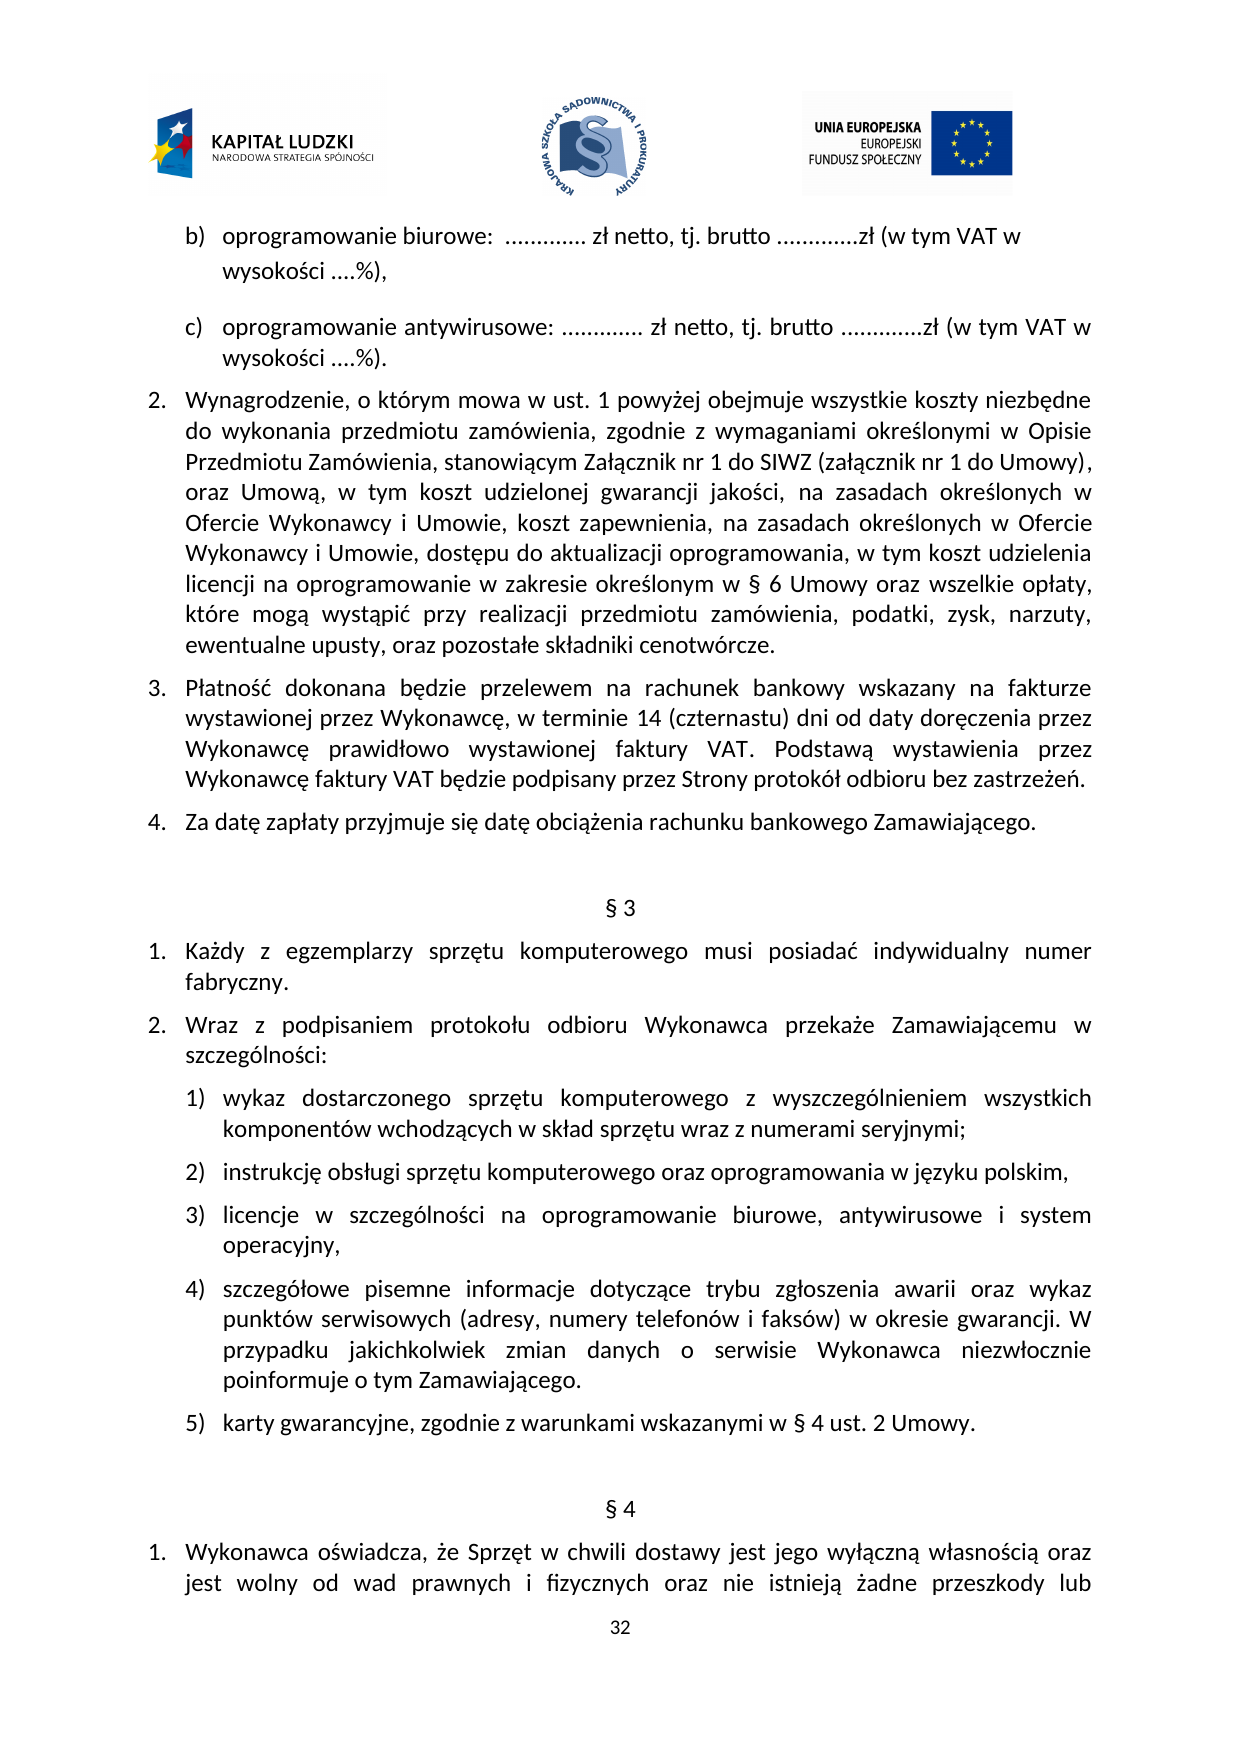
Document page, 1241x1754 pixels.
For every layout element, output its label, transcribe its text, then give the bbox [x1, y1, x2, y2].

list wykaz dostarczonego sprzętu komputerowego z wyszczególnieniem wszystkich komponentów wchodzących w skład sprzętu wraz z numerami seryjnymi; [185, 1083, 1093, 1144]
list licencje w szczególności na oprogramowanie biurowe, antywirusowe i system operacyjny, [185, 1199, 1093, 1260]
text § 4 [148, 1493, 1093, 1524]
list szczegółowe pisemne informacje dotyczące trybu zgłoszenia awarii oraz wykaz punktów serwisowych (adresy, numery telefonów i faksów) w okresie gwarancji. W przypadku jakichkolwiek zmian danych o serwisie Wykonawca niezwłocznie poinformuje o tym Zamawiającego. [185, 1273, 1093, 1395]
picture [801, 91, 1013, 196]
list Każdy z egzemplarzy sprzętu komputerowego musi posiadać indywidualny numer fabryczny. [148, 936, 1093, 997]
picture [147, 73, 387, 196]
list Wraz z podpisaniem protokołu odbioru Wykonawca przekaże Zamawiającemu w szczególności: [148, 1009, 1093, 1070]
picture [541, 97, 647, 196]
list oprogramowanie antywirusowe: ............. zł netto, tj. brutto .............zł (w tym VAT w wysokości ....%). [185, 311, 1093, 372]
list Płatność dokonana będzie przelewem na rachunek bankowy wskazany na fakturze wystawionej przez Wykonawcę, w terminie 14 (czternastu) dni od daty doręczenia przez Wykonawcę prawidłowo wystawionej faktury VAT. Podstawą wystawienia przez Wykonawcę faktury VAT będzie podpisany przez Strony protokół odbioru bez zastrzeżeń. [148, 672, 1093, 794]
list Wynagrodzenie, o którym mowa w ust. 1 powyżej obejmuje wszystkie koszty niezbędne do wykonania przedmiotu zamówienia, zgodnie z wymaganiami określonymi w Opisie Przedmiotu Zamówienia, stanowiącym Załącznik nr 1 do SIWZ (załącznik nr 1 do Umowy), oraz Umową, w tym koszt udzielonej gwarancji jakości, na zasadach określonych w Ofercie Wykonawcy i Umowie, koszt zapewnienia, na zasadach określonych w Ofercie Wykonawcy i Umowie, dostępu do aktualizacji oprogramowania, w tym koszt udzielenia licencji na oprogramowanie w zakresie określonym w § 6 Umowy oraz wszelkie opłaty, które mogą wystąpić przy realizacji przedmiotu zamówienia, podatki, zysk, narzuty, ewentualne upusty, oraz pozostałe składniki cenotwórcze. [148, 385, 1093, 659]
list Za datę zapłaty przyjmuje się datę obciążenia rachunku bankowego Zamawiającego. [148, 806, 1093, 837]
list oprogramowanie biurowe: ............. zł netto, tj. brutto .............zł (w tym VAT w wysokości ....%), [185, 220, 1093, 286]
text § 3 [148, 892, 1093, 923]
list karty gwarancyjne, zgodnie z warunkami wskazanymi w § 4 ust. 2 Umowy. [185, 1407, 1093, 1438]
list instrukcję obsługi sprzętu komputerowego oraz oprogramowania w języku polskim, [185, 1156, 1093, 1187]
